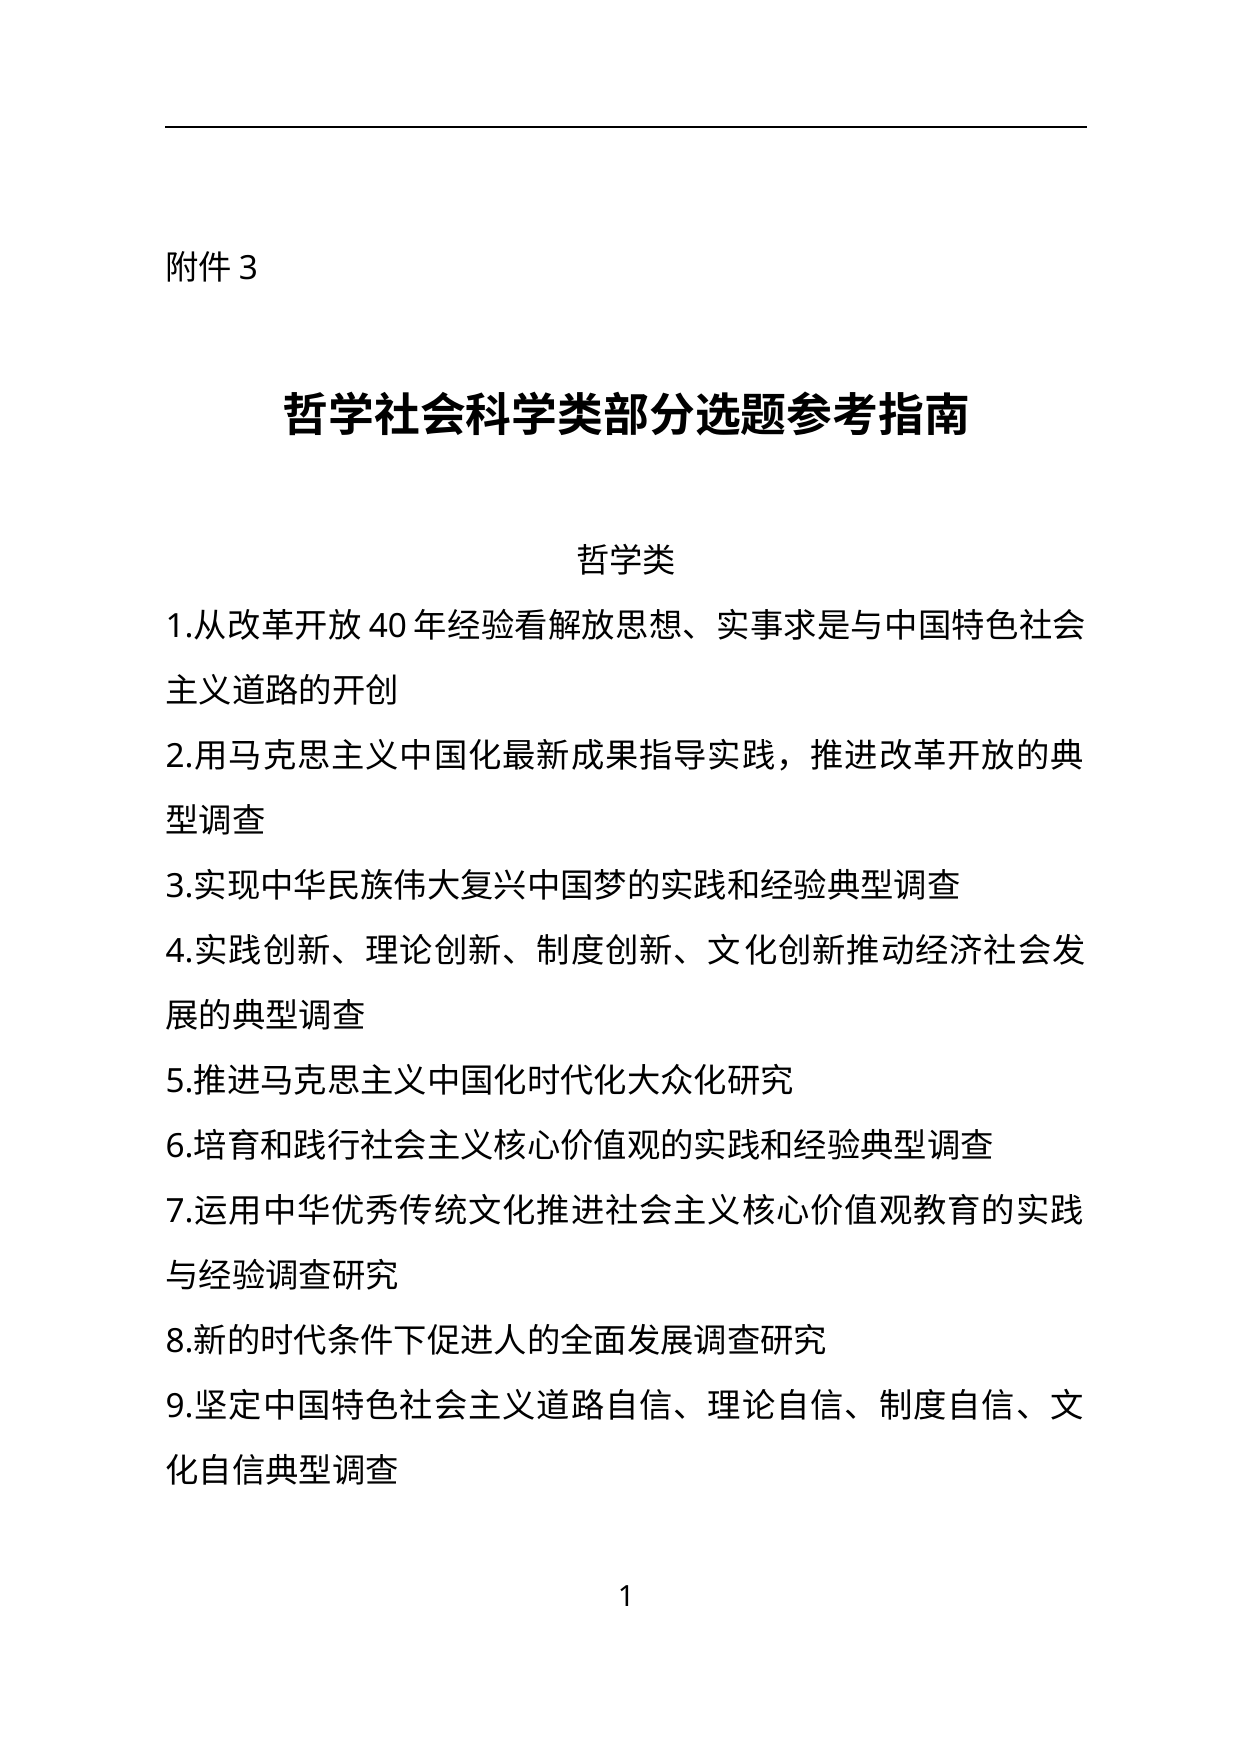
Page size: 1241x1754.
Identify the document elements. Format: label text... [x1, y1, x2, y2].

text 附件3 [165, 233, 1087, 298]
text 8.新的时代条件下促进人的全面发展调查研究 [165, 1305, 1087, 1370]
text 5.推进马克思主义中国化时代化大众化研究 [165, 1045, 1087, 1110]
text 6.培育和践行社会主义核心价值观的实践和经验典型调查 [165, 1110, 1087, 1175]
text 哲学社会科学类部分选题参考指南 [165, 363, 1087, 460]
text 哲学类 [165, 525, 1087, 590]
text 9.坚定中国特色社会主义道路自信、理论自信、制度自信、文化自信典型调查 [165, 1370, 1087, 1500]
text 1.从改革开放40年经验看解放思想、实事求是与中国特色社会主义道路的开创 [165, 590, 1087, 720]
text 2.用马克思主义中国化最新成果指导实践，推进改革开放的典型调查 [165, 720, 1087, 850]
text 3.实现中华民族伟大复兴中国梦的实践和经验典型调查 [165, 850, 1087, 915]
text 4.实践创新、理论创新、制度创新、文化创新推动经济社会发展的典型调查 [165, 915, 1087, 1045]
text 7.运用中华优秀传统文化推进社会主义核心价值观教育的实践与经验调查研究 [165, 1175, 1087, 1305]
